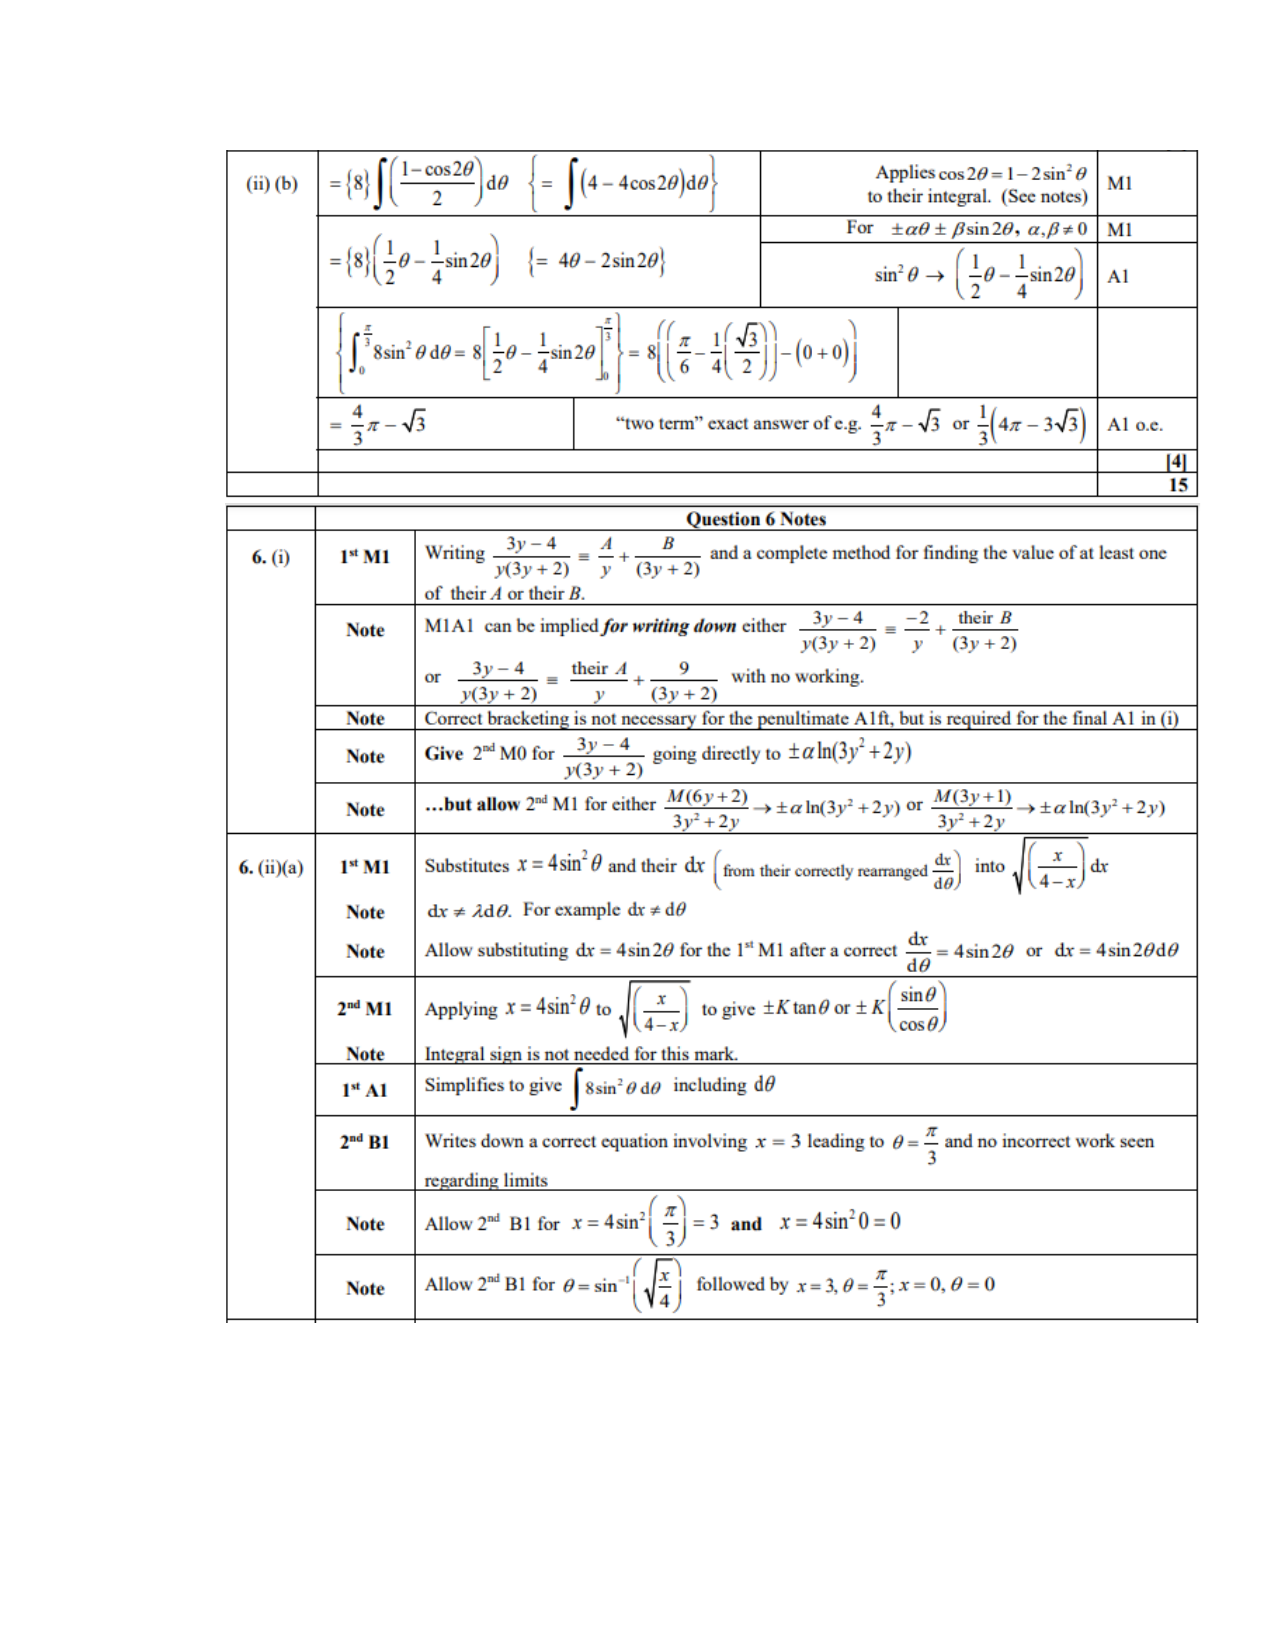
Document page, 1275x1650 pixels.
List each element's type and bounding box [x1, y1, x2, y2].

picture [225, 503, 1200, 1323]
picture [225, 150, 1200, 500]
